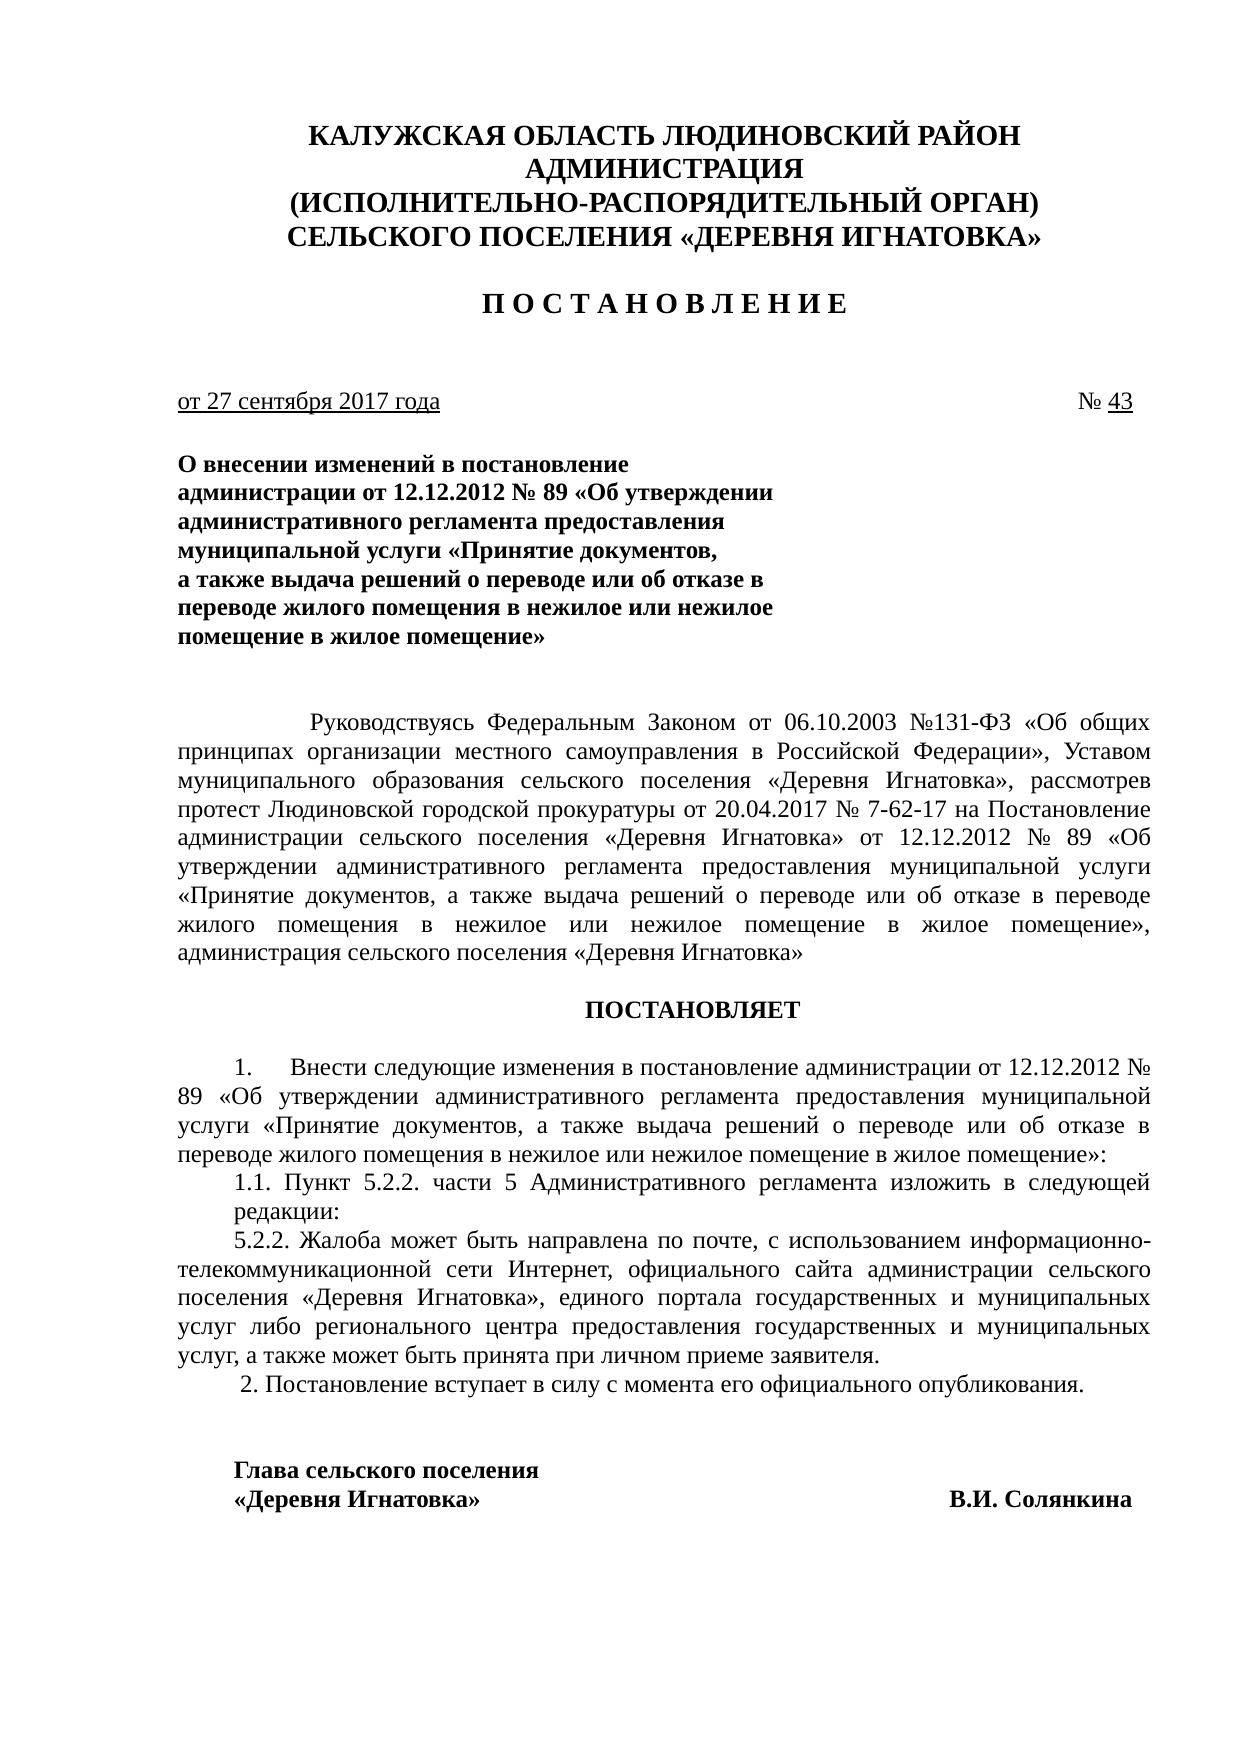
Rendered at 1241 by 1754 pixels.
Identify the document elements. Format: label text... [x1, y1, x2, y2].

text переводе жилого помещения в нежилое или нежилое [177, 592, 1152, 621]
text 5.2.2. Жалоба может быть направлена по почте, с использованием информационно-телекоммуникационной сети Интернет, официального сайта администрации сельского поселения «Деревня Игнатовка», единого портала государственных и муниципальных услуг либо регионального центра предоставления государственных и муниципальных услуг, а также может быть принята при личном приеме заявителя. [177, 1225, 1152, 1369]
text АДМИНИСТРАЦИЯ [177, 152, 1152, 185]
text от 27 сентября 2017 года № 43 [177, 386, 1152, 415]
text помещение в жилое помещение» [177, 621, 1152, 650]
text «Деревня Игнатовка» В.И. Солянкина [177, 1484, 1152, 1512]
text муниципальной услуги «Принятие документов, [177, 535, 1152, 564]
text ПОСТАНОВЛЯЕТ [177, 995, 1152, 1024]
text СЕЛЬСКОГО ПОСЕЛЕНИЯ «ДЕРЕВНЯ ИГНАТОВКА» [177, 219, 1152, 252]
text 2. Постановление вступает в силу с момента его официального опубликования. [177, 1369, 1152, 1397]
text КАЛУЖСКАЯ ОБЛАСТЬ ЛЮДИНОВСКИЙ РАЙОН [177, 118, 1152, 152]
list Внести следующие изменения в постановление администрации от 12.12.2012 № 89 «Об утверждении административного регламента предоставления муниципальной услуги «Принятие документов, а также выдача решений о переводе или об отказе в переводе жилого помещения в нежилое или нежилое помещение в жилое помещение»: [177, 1052, 1152, 1167]
text Глава сельского поселения [177, 1455, 1152, 1484]
text администрации от 12.12.2012 № 89 «Об утверждении [177, 477, 1152, 506]
text а также выдача решений о переводе или об отказе в [177, 564, 1152, 592]
text (ИСПОЛНИТЕЛЬНО-РАСПОРЯДИТЕЛЬНЫЙ ОРГАН) [177, 185, 1152, 219]
text 1.1. Пункт 5.2.2. части 5 Административного регламента изложить в следующей редакции: [233, 1167, 1152, 1225]
text О внесении изменений в постановление [177, 449, 1152, 477]
text Руководствуясь Федеральным Законом от 06.10.2003 №131-ФЗ «Об общих принципах организации местного самоуправления в Российской Федерации», Уставом муниципального образования сельского поселения «Деревня Игнатовка», рассмотрев протест Людиновской городской прокуратуры от 20.04.2017 № 7-62-17 на Постановление администрации сельского поселения «Деревня Игнатовка» от 12.12.2012 № 89 «Об утверждении административного регламента предоставления муниципальной услуги «Принятие документов, а также выдача решений о переводе или об отказе в переводе жилого помещения в нежилое или нежилое помещение в жилое помещение», администрация сельского поселения «Деревня Игнатовка» [177, 707, 1152, 966]
text П О С Т А Н О В Л Е Н И Е [177, 286, 1152, 319]
text административного регламента предоставления [177, 506, 1152, 535]
